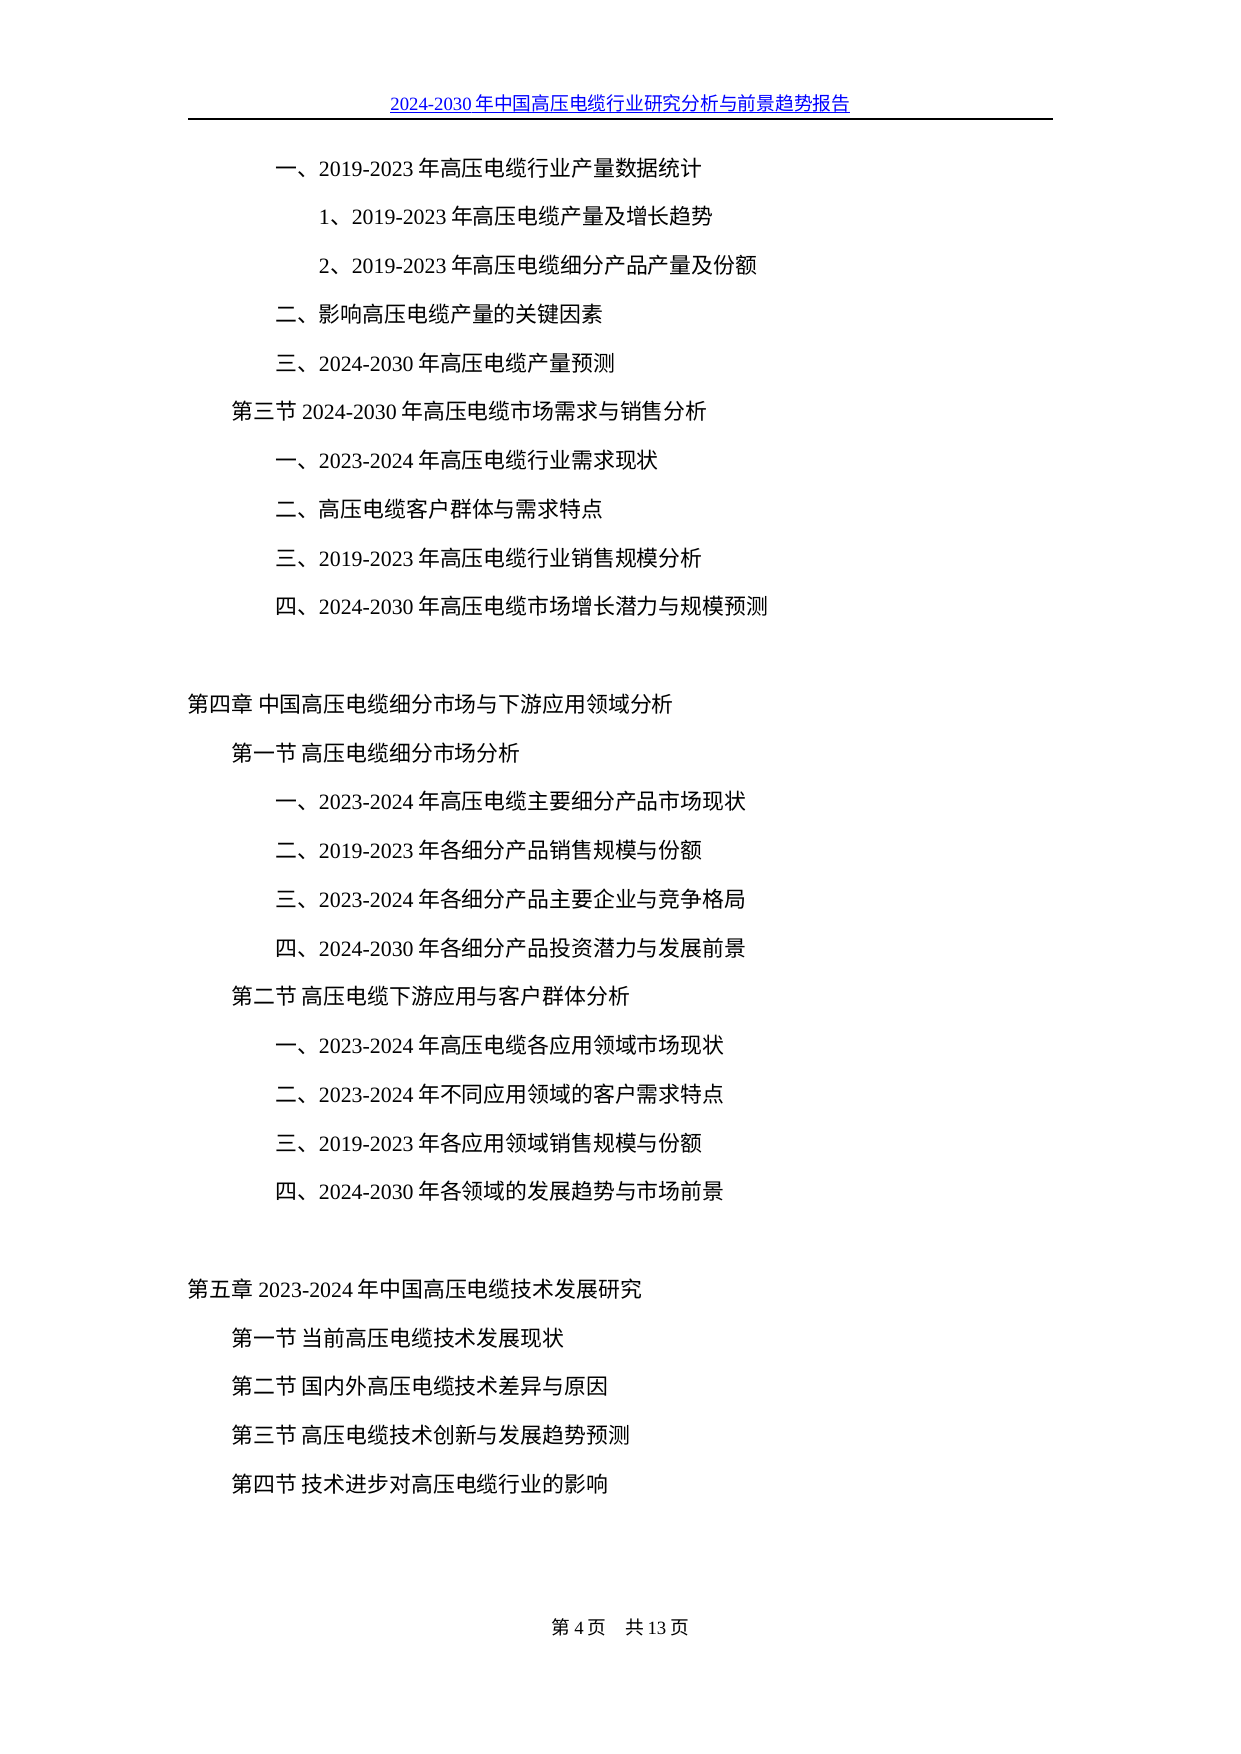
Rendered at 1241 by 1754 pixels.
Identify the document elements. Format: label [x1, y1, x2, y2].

text [187, 150, 1053, 1499]
